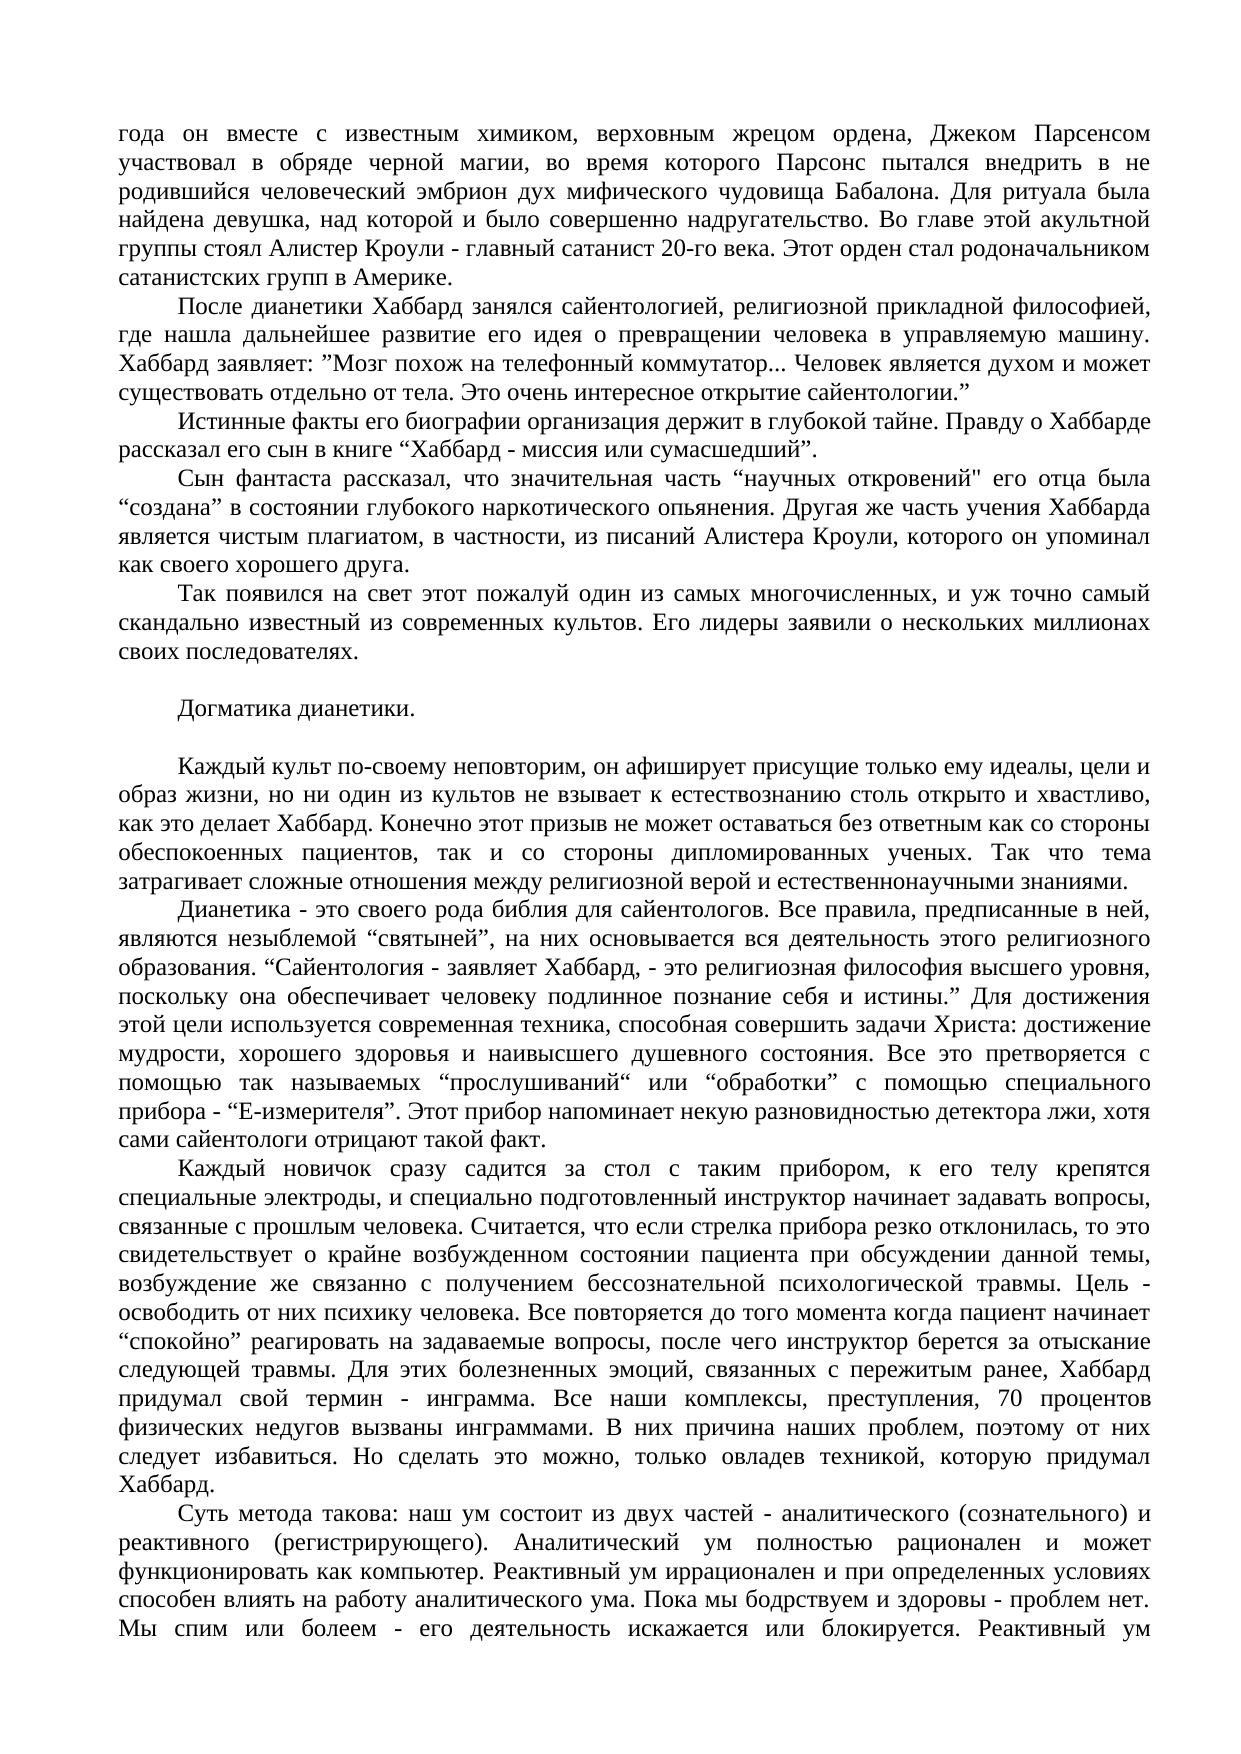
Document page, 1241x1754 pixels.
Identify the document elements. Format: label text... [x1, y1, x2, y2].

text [118, 118, 1152, 291]
text Каждый новичок сразу садится за стол с таким прибором, к его телу крепятся специальные электроды, и специально подготовленный инструктор начинает задавать вопросы, связанные с прошлым человека. Считается, что если стрелка прибора резко отклонилась, то это свидетельствует о крайне возбужденном состоянии пациента при обсуждении данной темы, возбуждение же связанно с получением бессознательной психологической травмы. Цель - освободить от них психику человека. Все повторяется до того момента когда пациент начинает “спокойно” реагировать на задаваемые вопросы, после чего инструктор берется за отыскание следующей травмы. Для этих болезненных эмоций, связанных с пережитым ранее, Хаббард придумал свой термин - инграмма. Все наши комплексы, преступления, 70 процентов физических недугов вызваны инграммами. В них причина наших проблем, поэтому от них следует избавиться. Но сделать это можно, только овладев техникой, которую придумал Хаббард. [118, 1153, 1152, 1498]
text Каждый культ по-своему неповторим, он афиширует присущие только ему идеалы, цели и образ жизни, но ни один из культов не взывает к естествознанию столь открыто и хвастливо, как это делает Хаббард. Конечно этот призыв не может оставаться без ответным как со стороны обеспокоенных пациентов, так и со стороны дипломированных ученых. Так что тема затрагивает сложные отношения между религиозной верой и естественнонаучными знаниями. [118, 751, 1152, 894]
text Догматика дианетики. [118, 693, 1152, 722]
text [118, 1498, 1152, 1642]
text Истинные факты его биографии организация держит в глубокой тайне. Правду о Хаббарде рассказал его сын в книге “Хаббард - миссия или сумасшедший”. [118, 406, 1152, 463]
text Дианетика - это своего рода библия для сайентологов. Все правила, предписанные в ней, являются незыблемой “святыней”, на них основывается вся деятельность этого религиозного образования. “Сайентология - заявляет Хаббард, - это религиозная философия высшего уровня, поскольку она обеспечивает человеку подлинное познание себя и истины.” Для достижения этой цели используется современная техника, способная совершить задачи Христа: достижение мудрости, хорошего здоровья и наивысшего душевного состояния. Все это претворяется с помощью так называемых “прослушиваний“ или “обработки” с помощью специального прибора - “Е-измерителя”. Этот прибор напоминает некую разновидностью детектора лжи, хотя сами сайентологи отрицают такой факт. [118, 894, 1152, 1153]
text После дианетики Хаббард занялся сайентологией, религиозной прикладной философией, где нашла дальнейшее развитие его идея о превращении человека в управляемую машину. Хаббард заявляет: ”Мозг похож на телефонный коммутатор... Человек является духом и может существовать отдельно от тела. Это очень интересное открытие сайентологии.” [118, 291, 1152, 406]
text Сын фантаста рассказал, что значительная часть “научных откровений" его отца была “создана” в состоянии глубокого наркотического опьянения. Другая же часть учения Хаббарда является чистым плагиатом, в частности, из писаний Алистера Кроули, которого он упоминал как своего хорошего друга. [118, 463, 1152, 578]
text Так появился на свет этот пожалуй один из самых многочисленных, и уж точно самый скандально известный из современных культов. Его лидеры заявили о нескольких миллионах своих последователях. [118, 578, 1152, 664]
